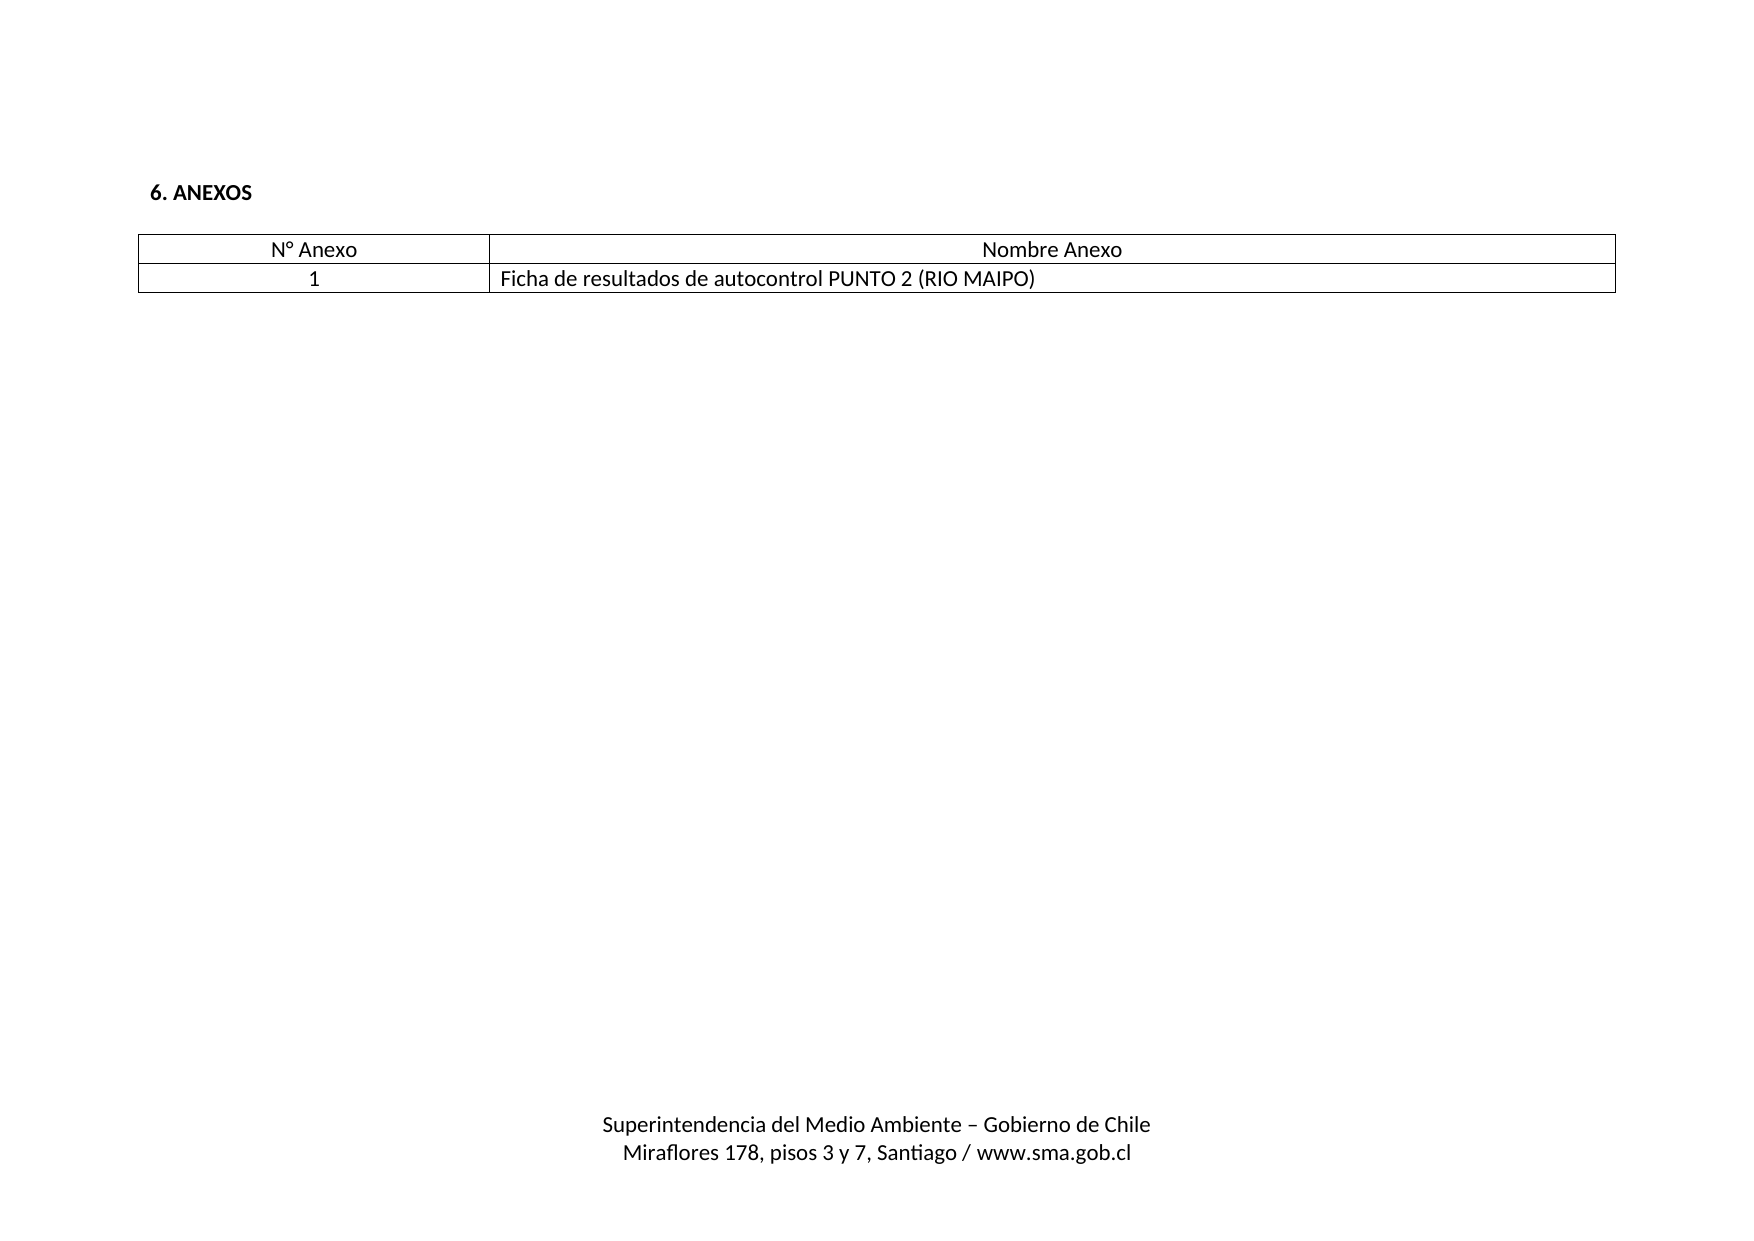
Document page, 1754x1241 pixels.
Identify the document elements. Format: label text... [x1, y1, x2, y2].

text 6. ANEXOS [150, 150, 1604, 206]
table_cell Ficha de resultados de autocontrol PUNTO 2 (RIO MAIPO) [490, 264, 1615, 292]
table_header N° Anexo [139, 235, 489, 263]
table_header Nombre Anexo [490, 235, 1615, 263]
table_cell 1 [139, 264, 489, 292]
